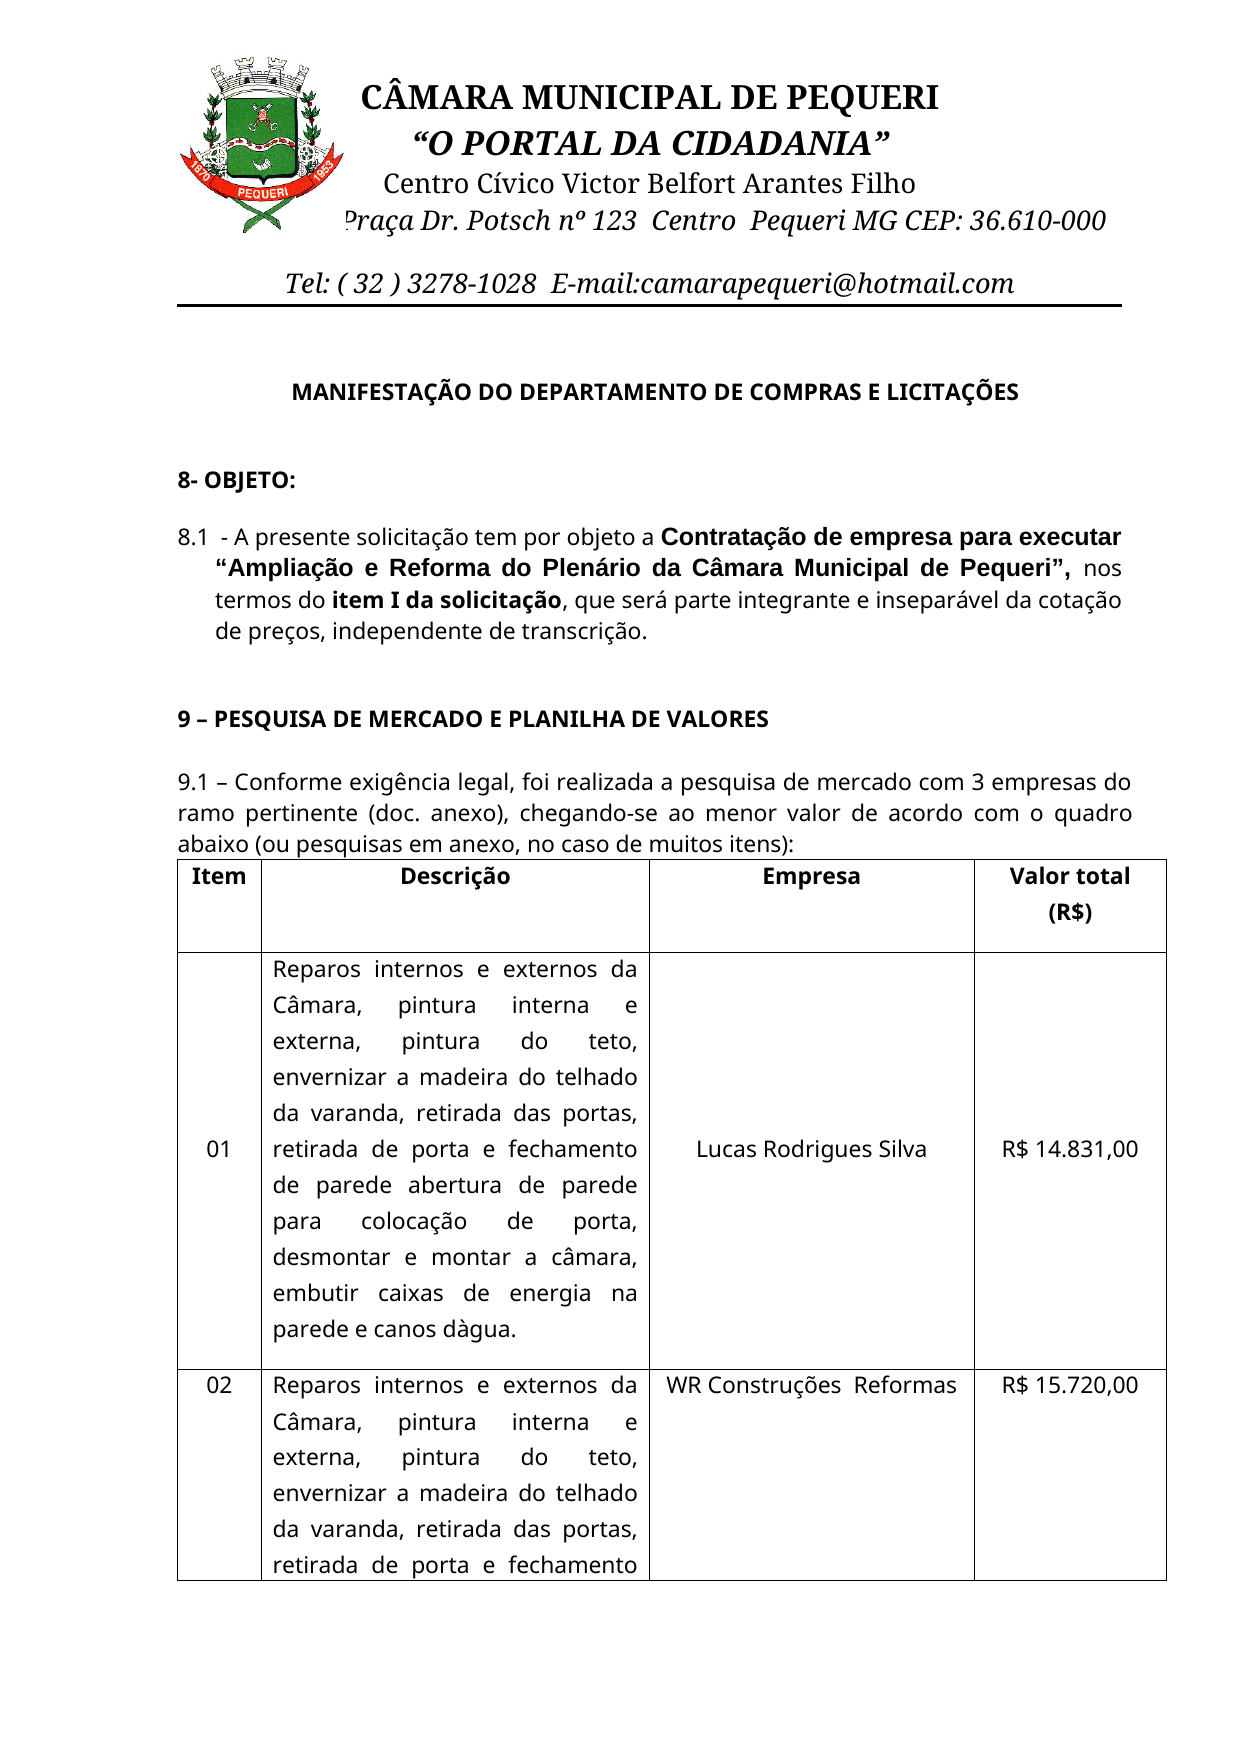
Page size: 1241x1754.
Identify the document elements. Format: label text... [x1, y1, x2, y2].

table_cell WR Construções Reformas [650, 1370, 974, 1580]
table_header Item [178, 860, 261, 952]
table_header Empresa [650, 860, 974, 952]
table_cell Lucas Rodrigues Silva [650, 953, 974, 1368]
table_cell R$ 14.831,00 [975, 953, 1166, 1368]
text MANIFESTAÇÃO DO DEPARTAMENTO DE COMPRAS E LICITAÇÕES [177, 376, 1133, 408]
text 9 – PESQUISA DE MERCADO E PLANILHA DE VALORES [177, 703, 1133, 734]
table_cell 01 [178, 953, 261, 1368]
table_header Valor total (R$) [975, 860, 1166, 952]
text 8- OBJETO: [177, 464, 1133, 496]
picture [177, 55, 346, 234]
list - A presente solicitação tem por objeto a Contratação de empresa para executar “Ampliação e Reforma do Plenário da Câmara Municipal de Pequeri”, nos termos do item I da solicitação, que será parte integrante e inseparável da cotação de preços, independente de transcrição. [177, 521, 1122, 646]
table_cell 02 [178, 1370, 261, 1580]
table_header Descrição [262, 860, 649, 952]
table_cell R$ 15.720,00 [975, 1370, 1166, 1580]
text 9.1 – Conforme exigência legal, foi realizada a pesquisa de mercado com 3 empresas do ramo pertinente (doc. anexo), chegando-se ao menor valor de acordo com o quadro abaixo (ou pesquisas em anexo, no caso de muitos itens): [177, 765, 1133, 859]
